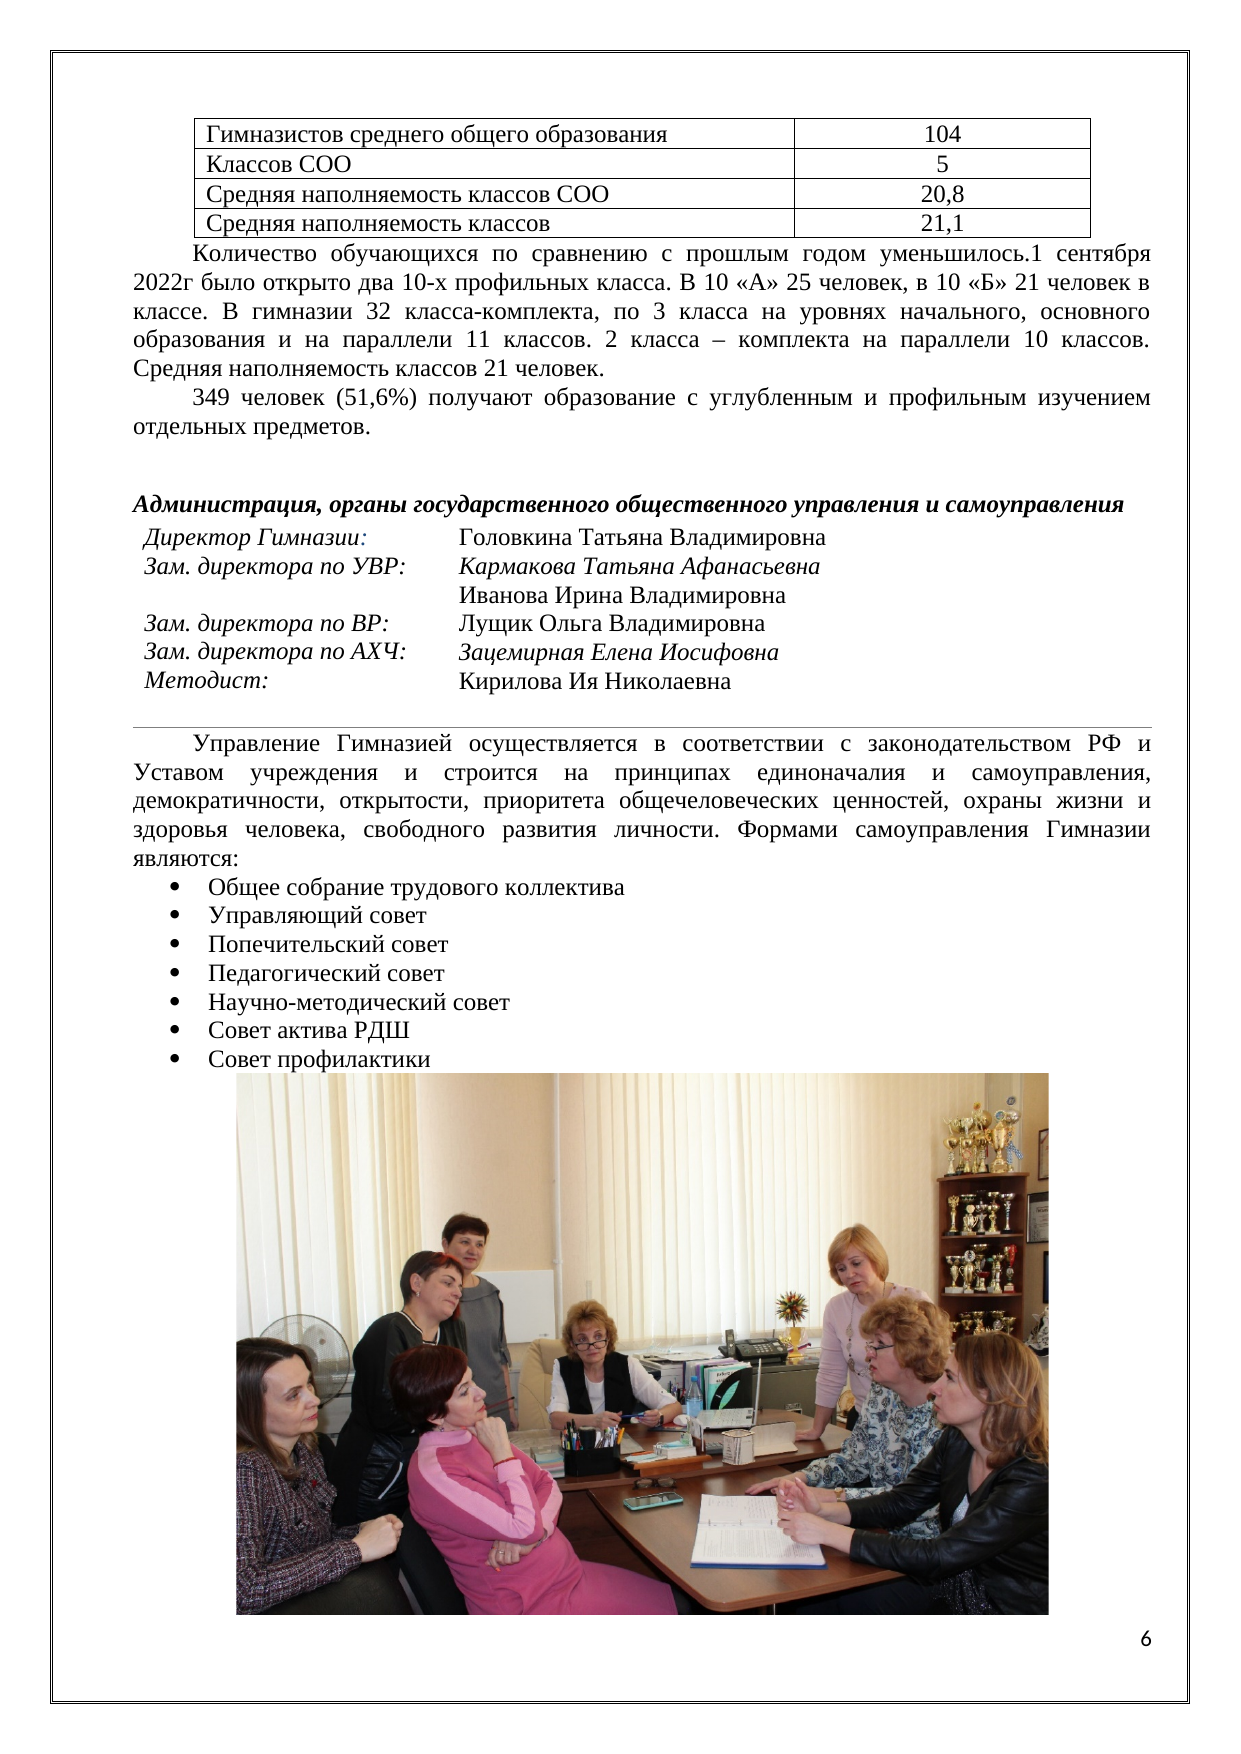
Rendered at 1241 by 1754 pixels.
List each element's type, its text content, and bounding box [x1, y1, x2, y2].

list Управляющий совет [170, 901, 1152, 929]
table_cell Средняя наполняемость классов [195, 209, 794, 237]
table_cell Классов СОО [195, 149, 794, 178]
list Совет актива РДШ [170, 1016, 1152, 1044]
text 349 человек (51,6%) получают образование с углубленным и профильным изучением отдельных предметов. [133, 382, 1152, 439]
table_cell 20,8 [795, 179, 1090, 207]
table_cell 21,1 [795, 209, 1090, 237]
table_cell 5 [795, 149, 1090, 178]
picture [236, 1073, 1049, 1615]
table_header Директор Гимназии: Зам. директора по УВР: Зам. директора по ВР: Зам. директора по АХЧ: Методист: [133, 522, 447, 727]
list Совет профилактики [170, 1044, 1152, 1073]
table_cell 104 [795, 119, 1090, 148]
subtitle Администрация, органы государственного общественного управления и самоуправления [133, 489, 1152, 518]
table_header Головкина Татьяна Владимировна Кармакова Татьяна Афанасьевна Иванова Ирина Владимировна Лущик Ольга Владимировна Зацемирная Елена Иосифовна Кирилова Ия Николаевна [447, 522, 1152, 727]
list Педагогический совет [170, 958, 1152, 987]
list Попечительский совет [170, 929, 1152, 958]
table_cell Средняя наполняемость классов СОО [195, 179, 794, 207]
text Управление Гимназией осуществляется в соответствии с законодательством РФ и Уставом учреждения и строится на принципах единоначалия и самоуправления, демократичности, открытости, приоритета общечеловеческих ценностей, охраны жизни и здоровья человека, свободного развития личности. Формами самоуправления Гимназии являются: [133, 728, 1152, 872]
list Общее собрание трудового коллектива [170, 872, 1152, 901]
text Количество обучающихся по сравнению с прошлым годом уменьшилось.1 сентября 2022г было открыто два 10-х профильных класса. В 10 «А» 25 человек, в 10 «Б» 21 человек в классе. В гимназии 32 класса-комплекта, по 3 класса на уровнях начального, основного образования и на параллели 11 классов. 2 класса – комплекта на параллели 10 классов. Средняя наполняемость классов 21 человек. [133, 238, 1152, 382]
list Научно-методический совет [170, 987, 1152, 1016]
table_cell Гимназистов среднего общего образования [195, 119, 794, 148]
